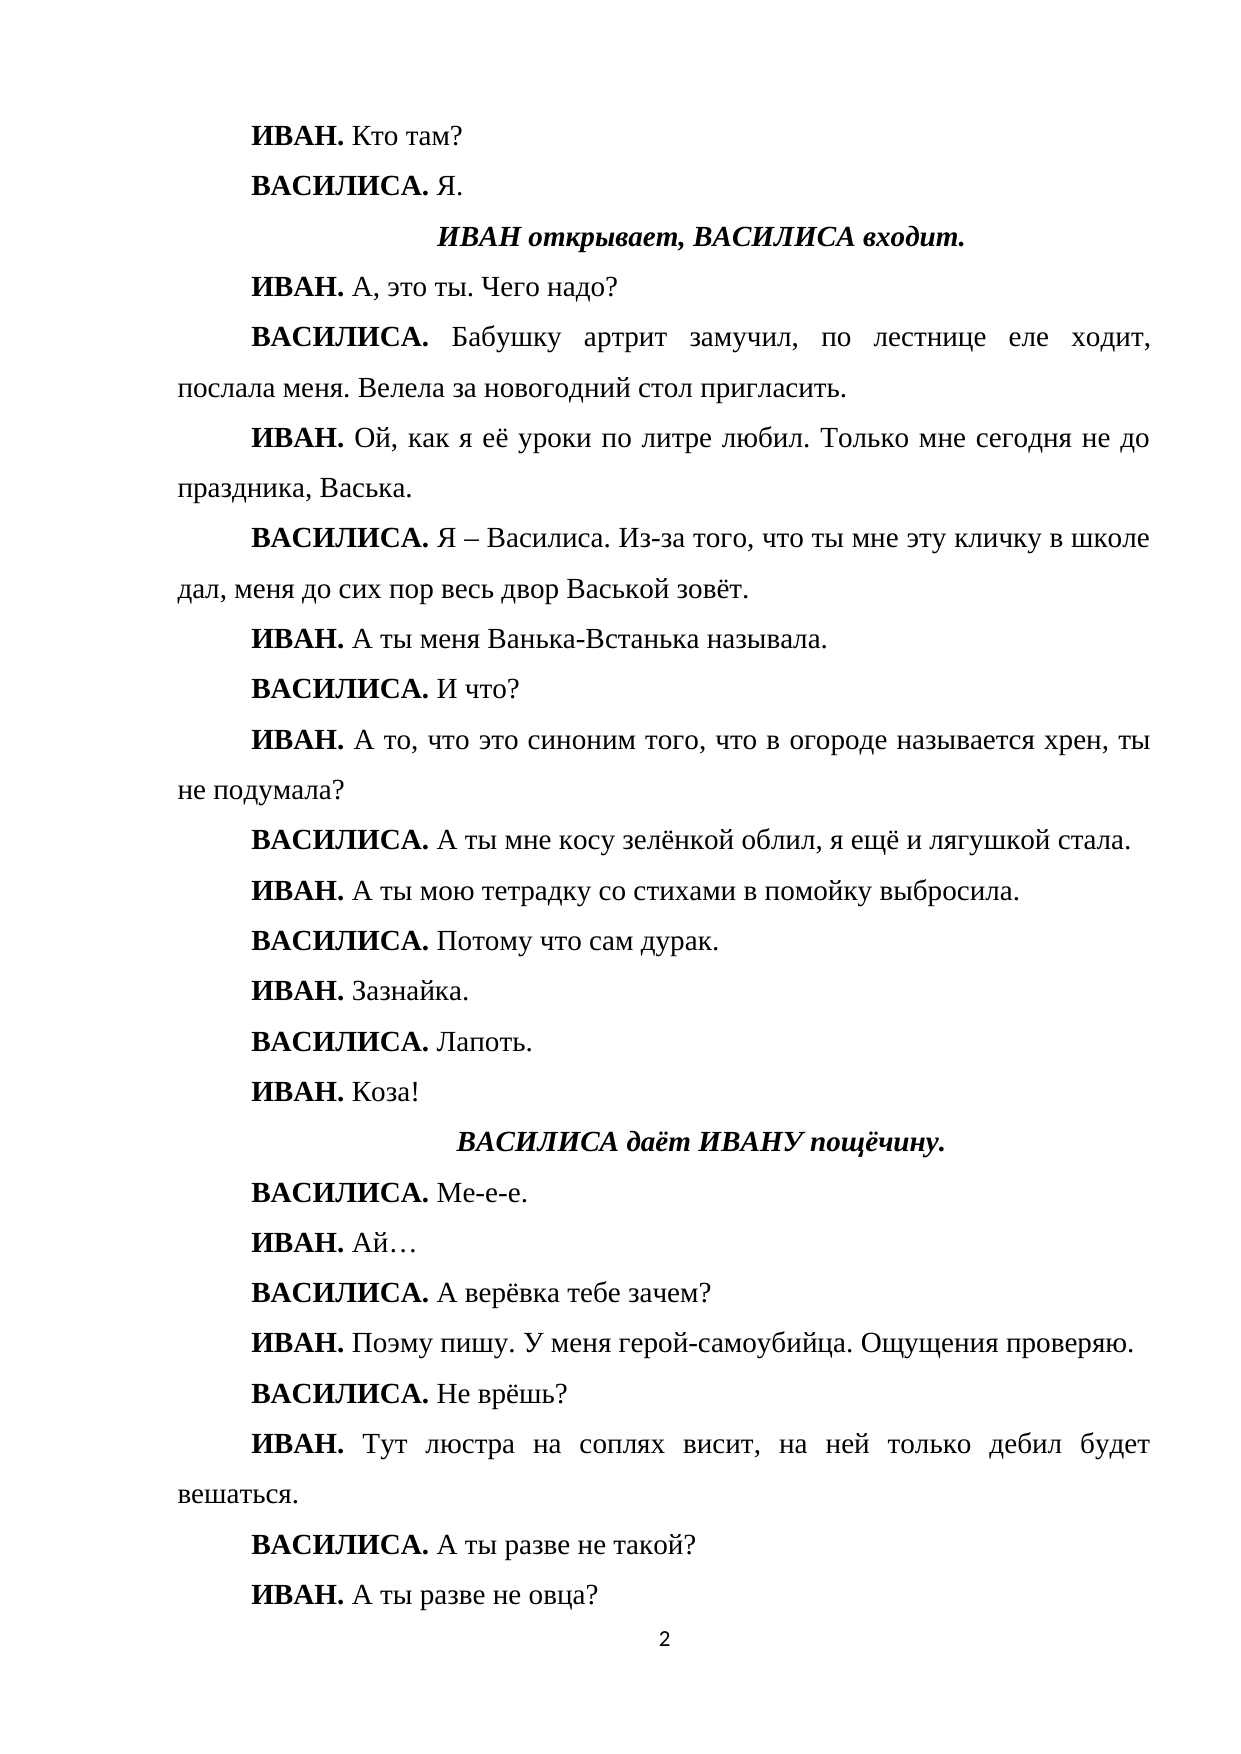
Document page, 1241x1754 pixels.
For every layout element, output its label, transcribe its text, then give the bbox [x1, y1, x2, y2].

text ВАСИЛИСА. Не врёшь? [177, 1376, 1152, 1409]
text ИВАН открывает, ВАСИЛИСА входит. [177, 219, 1152, 252]
text ВАСИЛИСА. Лапоть. [177, 1024, 1152, 1057]
text ИВАН. А ты разве не овца? [177, 1577, 1152, 1611]
text ИВАН. Тут люстра на соплях висит, на ней только дебил будет вешаться. [177, 1426, 1152, 1510]
text ВАСИЛИСА даёт ИВАНУ пощёчину. [177, 1124, 1152, 1158]
text ВАСИЛИСА. А ты мне косу зелёнкой облил, я ещё и лягушкой стала. [177, 822, 1152, 856]
text ВАСИЛИСА. А ты разве не такой? [177, 1527, 1152, 1560]
text ИВАН. А ты меня Ванька-Встанька называла. [177, 621, 1152, 655]
text ВАСИЛИСА. А верёвка тебе зачем? [177, 1275, 1152, 1309]
text ИВАН. Поэму пишу. У меня герой-самоубийца. Ощущения проверяю. [177, 1326, 1152, 1359]
text ИВАН. Зазнайка. [177, 973, 1152, 1007]
text ИВАН. А ты мою тетрадку со стихами в помойку выбросила. [177, 873, 1152, 906]
text ИВАН. Ай… [177, 1225, 1152, 1258]
text ВАСИЛИСА. Я. [177, 168, 1152, 202]
text ВАСИЛИСА. Бабушку артрит замучил, по лестнице еле ходит, послала меня. Велела за новогодний стол пригласить. [177, 319, 1152, 403]
text ИВАН. Коза! [177, 1074, 1152, 1108]
text ИВАН. Ой, как я её уроки по литре любил. Только мне сегодня не до праздника, Васька. [177, 420, 1152, 504]
text ВАСИЛИСА. Потому что сам дурак. [177, 923, 1152, 957]
text ИВАН. Кто там? [177, 118, 1152, 152]
text ВАСИЛИСА. Я – Василиса. Из-за того, что ты мне эту кличку в школе дал, меня до сих пор весь двор Васькой зовёт. [177, 521, 1152, 604]
text ВАСИЛИСА. Ме-е-е. [177, 1175, 1152, 1208]
text ИВАН. А, это ты. Чего надо? [177, 269, 1152, 303]
text ИВАН. А то, что это синоним того, что в огороде называется хрен, ты не подумала? [177, 722, 1152, 806]
text ВАСИЛИСА. И что? [177, 672, 1152, 705]
